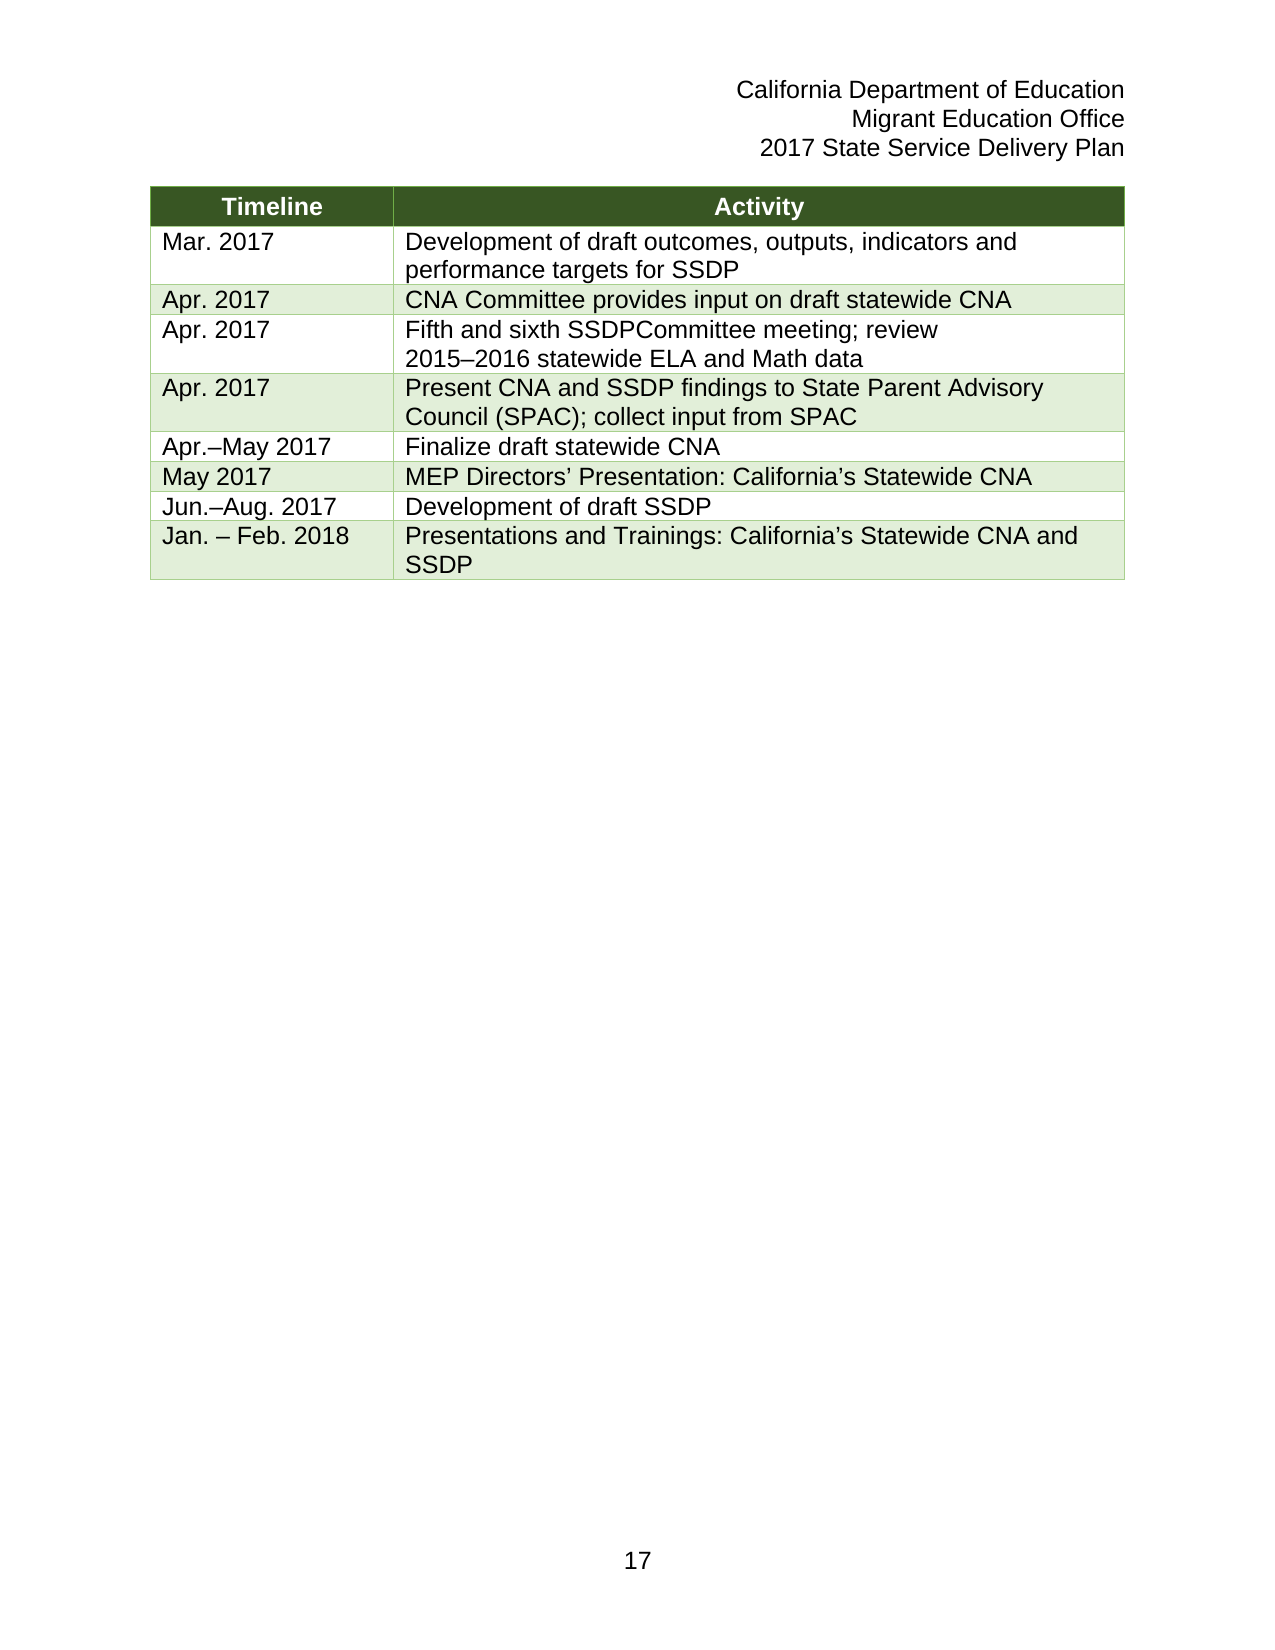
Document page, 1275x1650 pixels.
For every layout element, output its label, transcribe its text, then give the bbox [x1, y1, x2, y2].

table_cell Finalize draft statewide CNA [394, 432, 1124, 461]
table_cell Apr. 2017 [151, 285, 393, 314]
table_cell MEP Directors’ Presentation: California’s Statewide CNA [394, 462, 1124, 491]
table_cell Presentations and Trainings: California’s Statewide CNA and SSDP [394, 521, 1124, 579]
table_cell CNA Committee provides input on draft statewide CNA [394, 285, 1124, 314]
table_header Activity [394, 187, 1124, 226]
table_cell Jan. – Feb. 2018 [151, 521, 393, 579]
table_cell Development of draft SSDP [394, 492, 1124, 520]
table_cell Present CNA and SSDP findings to State Parent Advisory Council (SPAC); collect input from SPAC [394, 374, 1124, 431]
table_cell Apr. 2017 [151, 374, 393, 431]
table_cell Mar. 2017 [151, 227, 393, 284]
table_cell Fifth and sixth SSDPCommittee meeting; review 2015–2016 statewide ELA and Math data [394, 315, 1124, 372]
table_cell Apr.–May 2017 [151, 432, 393, 461]
table_cell Jun.–Aug. 2017 [151, 492, 393, 520]
table_cell May 2017 [151, 462, 393, 491]
table_header Timeline [151, 187, 393, 226]
table_cell Development of draft outcomes, outputs, indicators and performance targets for SSDP [394, 227, 1124, 284]
table_cell Apr. 2017 [151, 315, 393, 372]
